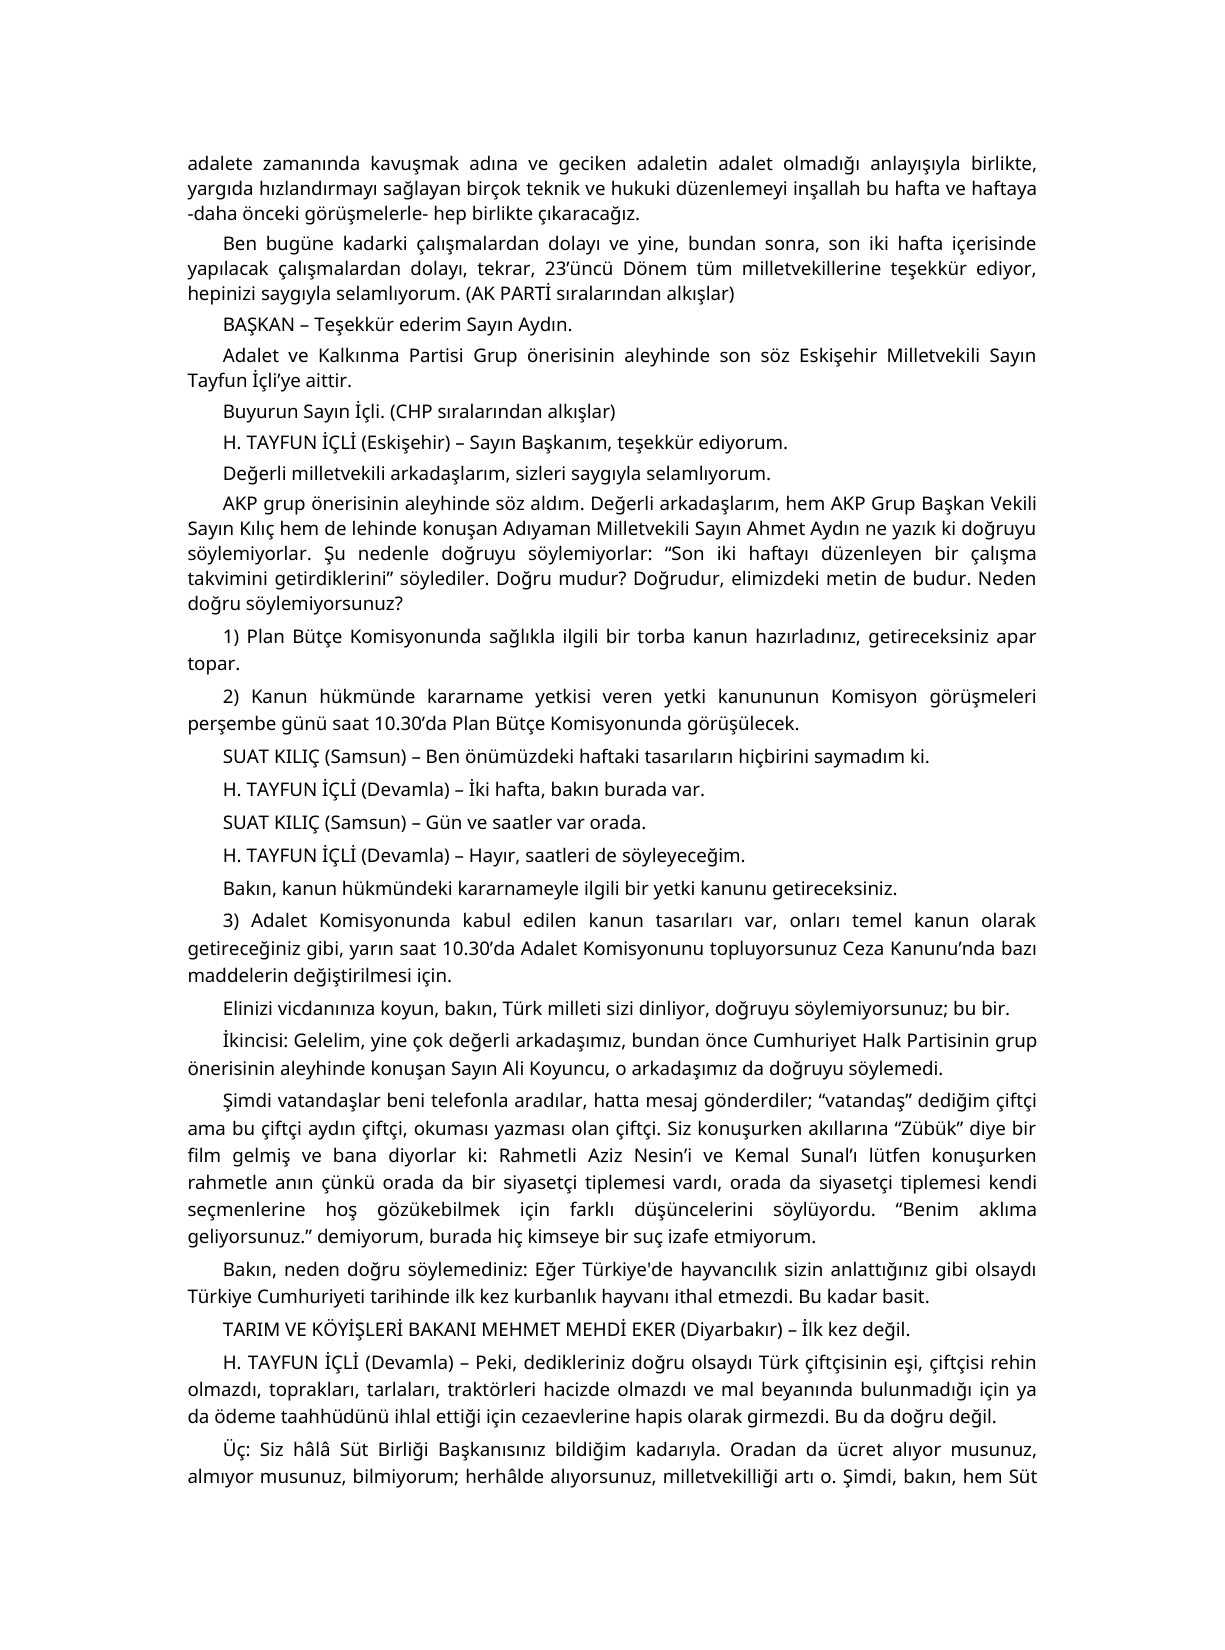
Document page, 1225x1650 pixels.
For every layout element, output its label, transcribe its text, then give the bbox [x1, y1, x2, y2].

text BAŞKAN – Teşekkür ederim Sayın Aydın. [187, 312, 1038, 337]
text 3) Adalet Komisyonunda kabul edilen kanun tasarıları var, onları temel kanun olarak getireceğiniz gibi, yarın saat 10.30’da Adalet Komisyonunu topluyorsunuz Ceza Kanunu’nda bazı maddelerin değiştirilmesi için. [187, 906, 1038, 987]
text 1) Plan Bütçe Komisyonunda sağlıkla ilgili bir torba kanun hazırladınız, getireceksiniz apar topar. [187, 622, 1038, 676]
text İkincisi: Gelelim, yine çok değerli arkadaşımız, bundan önce Cumhuriyet Halk Partisinin grup önerisinin aleyhinde konuşan Sayın Ali Koyuncu, o arkadaşımız da doğruyu söylemedi. [187, 1026, 1038, 1080]
text SUAT KILIÇ (Samsun) – Gün ve saatler var orada. [187, 807, 1038, 834]
text H. TAYFUN İÇLİ (Devamla) – Peki, dedikleriniz doğru olsaydı Türk çiftçisinin eşi, çiftçisi rehin olmazdı, toprakları, tarlaları, traktörleri hacizde olmazdı ve mal beyanında bulunmadığı için ya da ödeme taahhüdünü ihlal ettiği için cezaevlerine hapis olarak girmezdi. Bu da doğru değil. [187, 1347, 1038, 1429]
text Bakın, kanun hükmündeki kararnameyle ilgili bir yetki kanunu getireceksiniz. [187, 873, 1038, 900]
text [187, 1434, 1038, 1489]
text H. TAYFUN İÇLİ (Devamla) – Hayır, saatleri de söyleyeceğim. [187, 840, 1038, 867]
text AKP grup önerisinin aleyhinde söz aldım. Değerli arkadaşlarım, hem AKP Grup Başkan Vekili Sayın Kılıç hem de lehinde konuşan Adıyaman Milletvekili Sayın Ahmet Aydın ne yazık ki doğruyu söylemiyorlar. Şu nedenle doğruyu söylemiyorlar: “Son iki haftayı düzenleyen bir çalışma takvimini getirdiklerini” söylediler. Doğru mudur? Doğrudur, elimizdeki metin de budur. Neden doğru söylemiyorsunuz? [187, 491, 1038, 616]
text TARIM VE KÖYİŞLERİ BAKANI MEHMET MEHDİ EKER (Diyarbakır) – İlk kez değil. [187, 1314, 1038, 1342]
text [187, 150, 1038, 225]
text H. TAYFUN İÇLİ (Eskişehir) – Sayın Başkanım, teşekkür ediyorum. [187, 429, 1038, 454]
text Adalet ve Kalkınma Partisi Grup önerisinin aleyhinde son söz Eskişehir Milletvekili Sayın Tayfun İçli’ye aittir. [187, 342, 1038, 392]
text 2) Kanun hükmünde kararname yetkisi veren yetki kanununun Komisyon görüşmeleri perşembe günü saat 10.30’da Plan Bütçe Komisyonunda görüşülecek. [187, 682, 1038, 736]
text Şimdi vatandaşlar beni telefonla aradılar, hatta mesaj gönderdiler; “vatandaş” dediğim çiftçi ama bu çiftçi aydın çiftçi, okuması yazması olan çiftçi. Siz konuşurken akıllarına “Zübük” diye bir film gelmiş ve bana diyorlar ki: Rahmetli Aziz Nesin’i ve Kemal Sunal’ı lütfen konuşurken rahmetle anın çünkü orada da bir siyasetçi tiplemesi vardı, orada da siyasetçi tiplemesi kendi seçmenlerine hoş gözükebilmek için farklı düşüncelerini söylüyordu. “Benim aklıma geliyorsunuz.” demiyorum, burada hiç kimseye bir suç izafe etmiyorum. [187, 1086, 1038, 1249]
text Bakın, neden doğru söylemediniz: Eğer Türkiye'de hayvancılık sizin anlattığınız gibi olsaydı Türkiye Cumhuriyeti tarihinde ilk kez kurbanlık hayvanı ithal etmezdi. Bu kadar basit. [187, 1254, 1038, 1309]
text Elinizi vicdanınıza koyun, bakın, Türk milleti sizi dinliyor, doğruyu söylemiyorsunuz; bu bir. [187, 993, 1038, 1020]
text Ben bugüne kadarki çalışmalardan dolayı ve yine, bundan sonra, son iki hafta içerisinde yapılacak çalışmalardan dolayı, tekrar, 23’üncü Dönem tüm milletvekillerine teşekkür ediyor, hepinizi saygıyla selamlıyorum. (AK PARTİ sıralarından alkışlar) [187, 231, 1038, 306]
text Değerli milletvekili arkadaşlarım, sizleri saygıyla selamlıyorum. [187, 460, 1038, 485]
text Buyurun Sayın İçli. (CHP sıralarından alkışlar) [187, 398, 1038, 423]
text H. TAYFUN İÇLİ (Devamla) – İki hafta, bakın burada var. [187, 774, 1038, 802]
text SUAT KILIÇ (Samsun) – Ben önümüzdeki haftaki tasarıların hiçbirini saymadım ki. [187, 742, 1038, 769]
